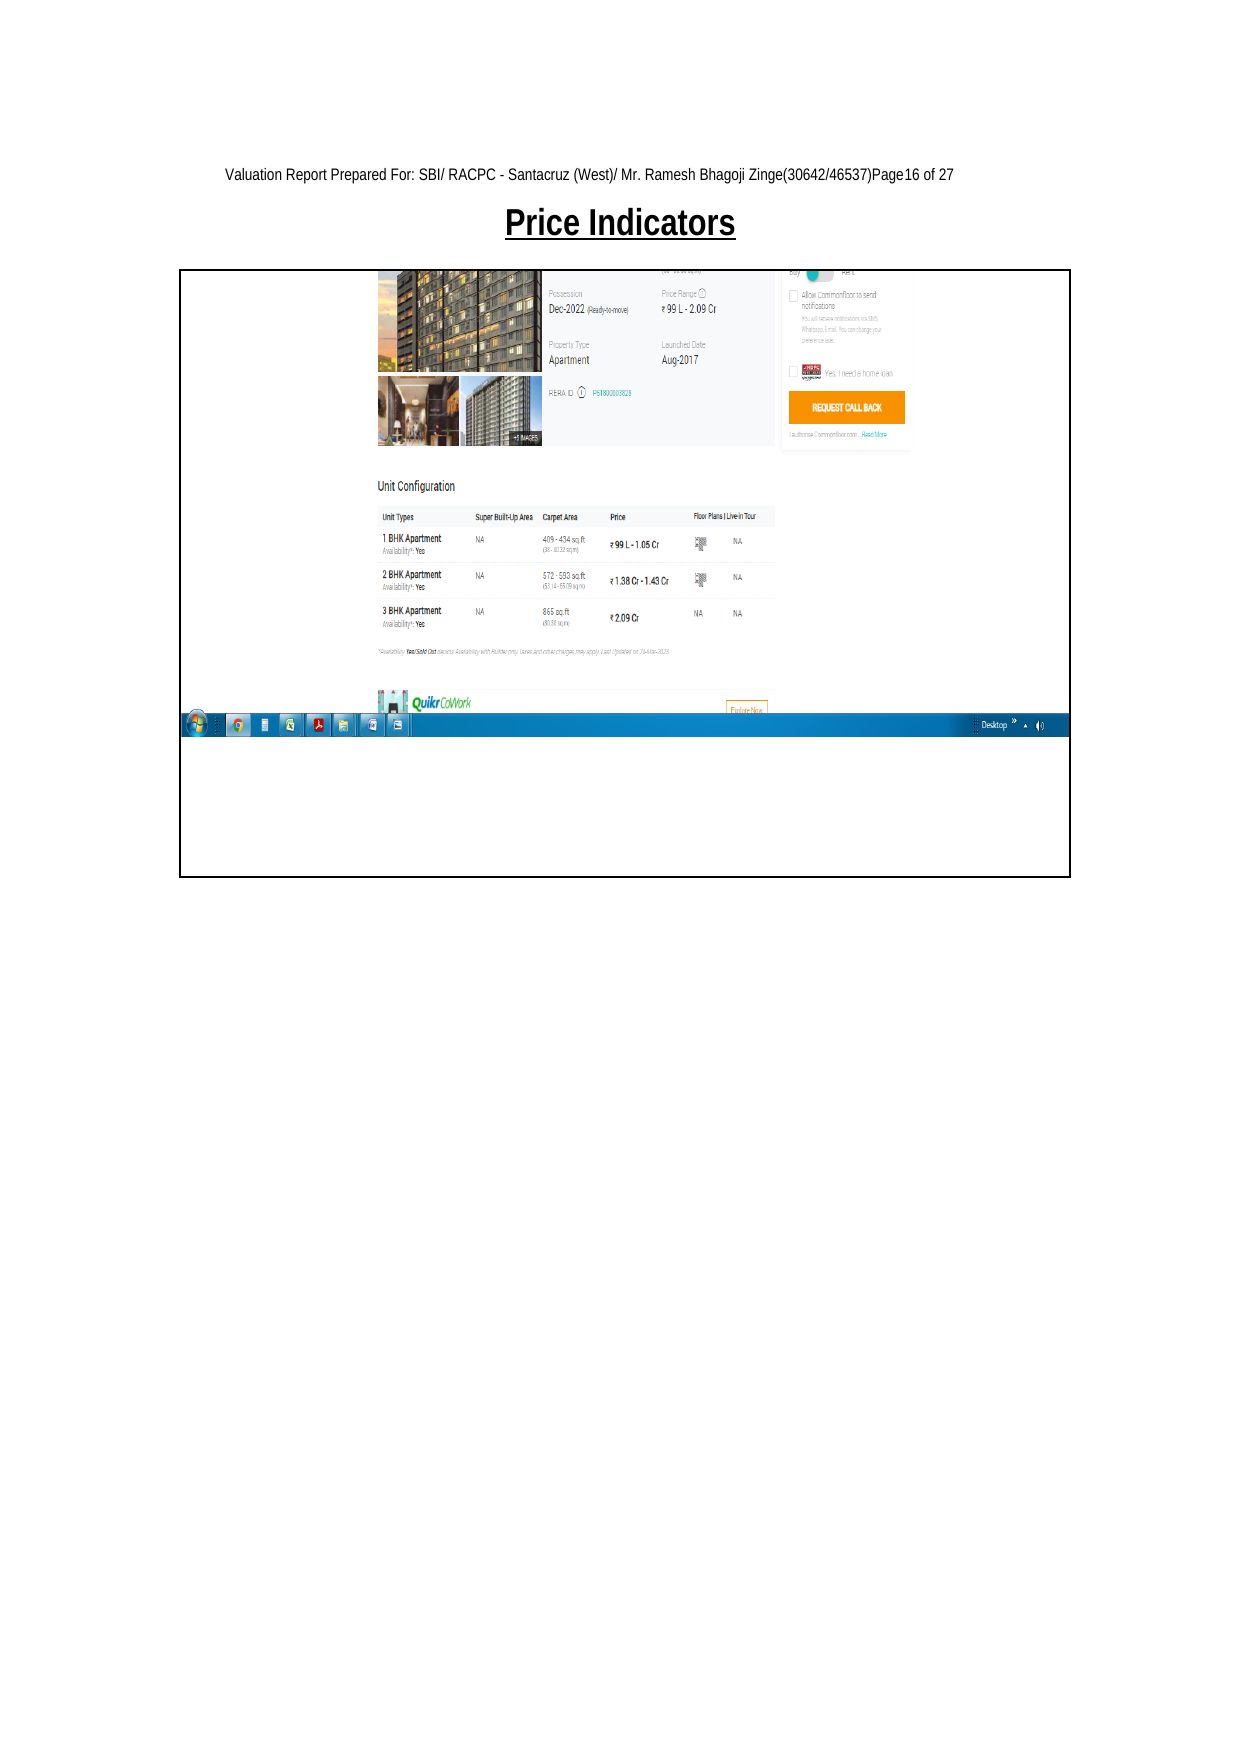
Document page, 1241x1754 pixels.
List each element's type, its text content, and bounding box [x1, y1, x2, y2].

text Price Indicators [150, 201, 1090, 244]
picture [181, 271, 1069, 737]
